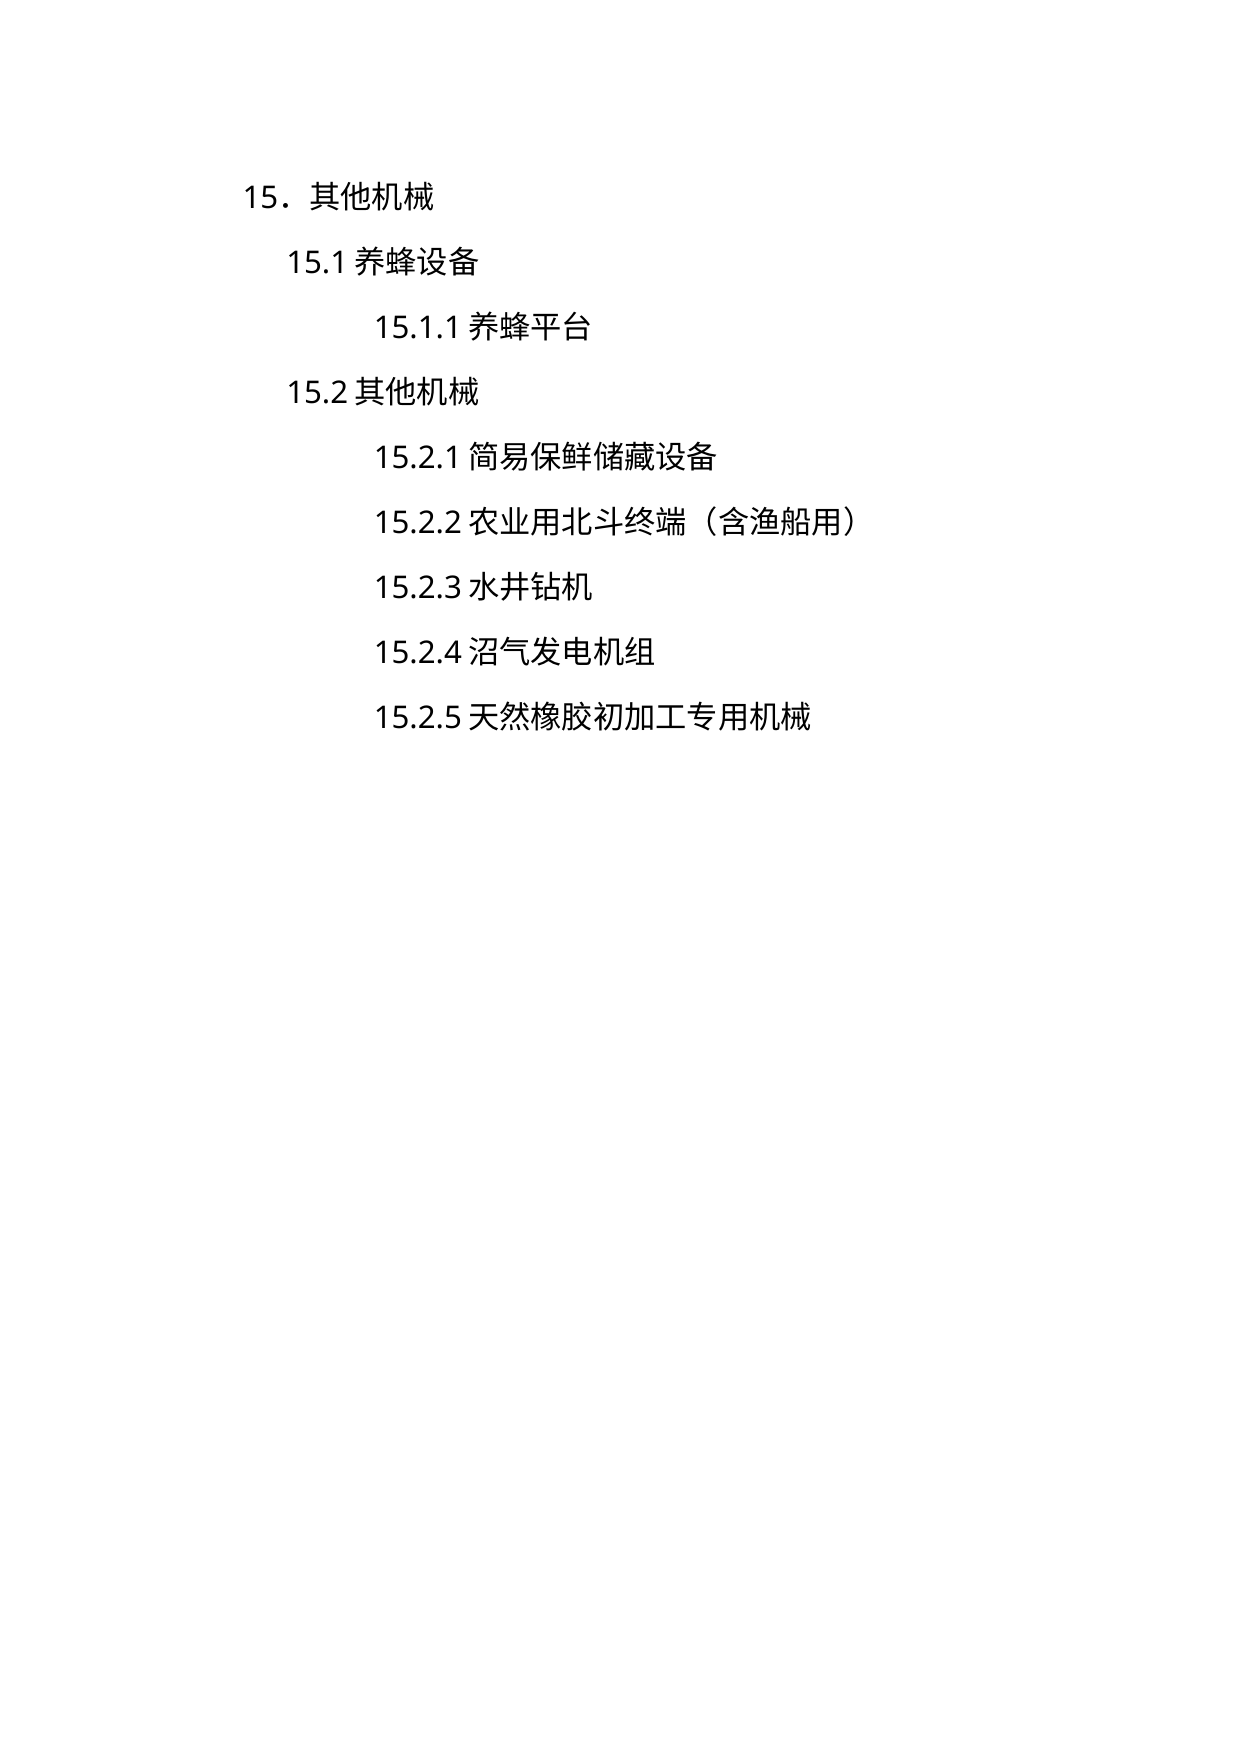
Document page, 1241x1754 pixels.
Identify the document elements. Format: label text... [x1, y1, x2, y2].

text 15.1养蜂设备 [187, 227, 1053, 292]
text 15.2其他机械 [187, 357, 1053, 422]
text 15.2.3水井钻机 [187, 552, 1053, 617]
text 15.2.2农业用北斗终端（含渔船用） [187, 487, 1053, 552]
text 15．其他机械 [187, 162, 1053, 227]
text 15.2.5天然橡胶初加工专用机械 [187, 682, 1053, 747]
text 15.2.4沼气发电机组 [187, 617, 1053, 682]
text 15.2.1简易保鲜储藏设备 [187, 422, 1053, 487]
text 15.1.1养蜂平台 [187, 292, 1053, 357]
